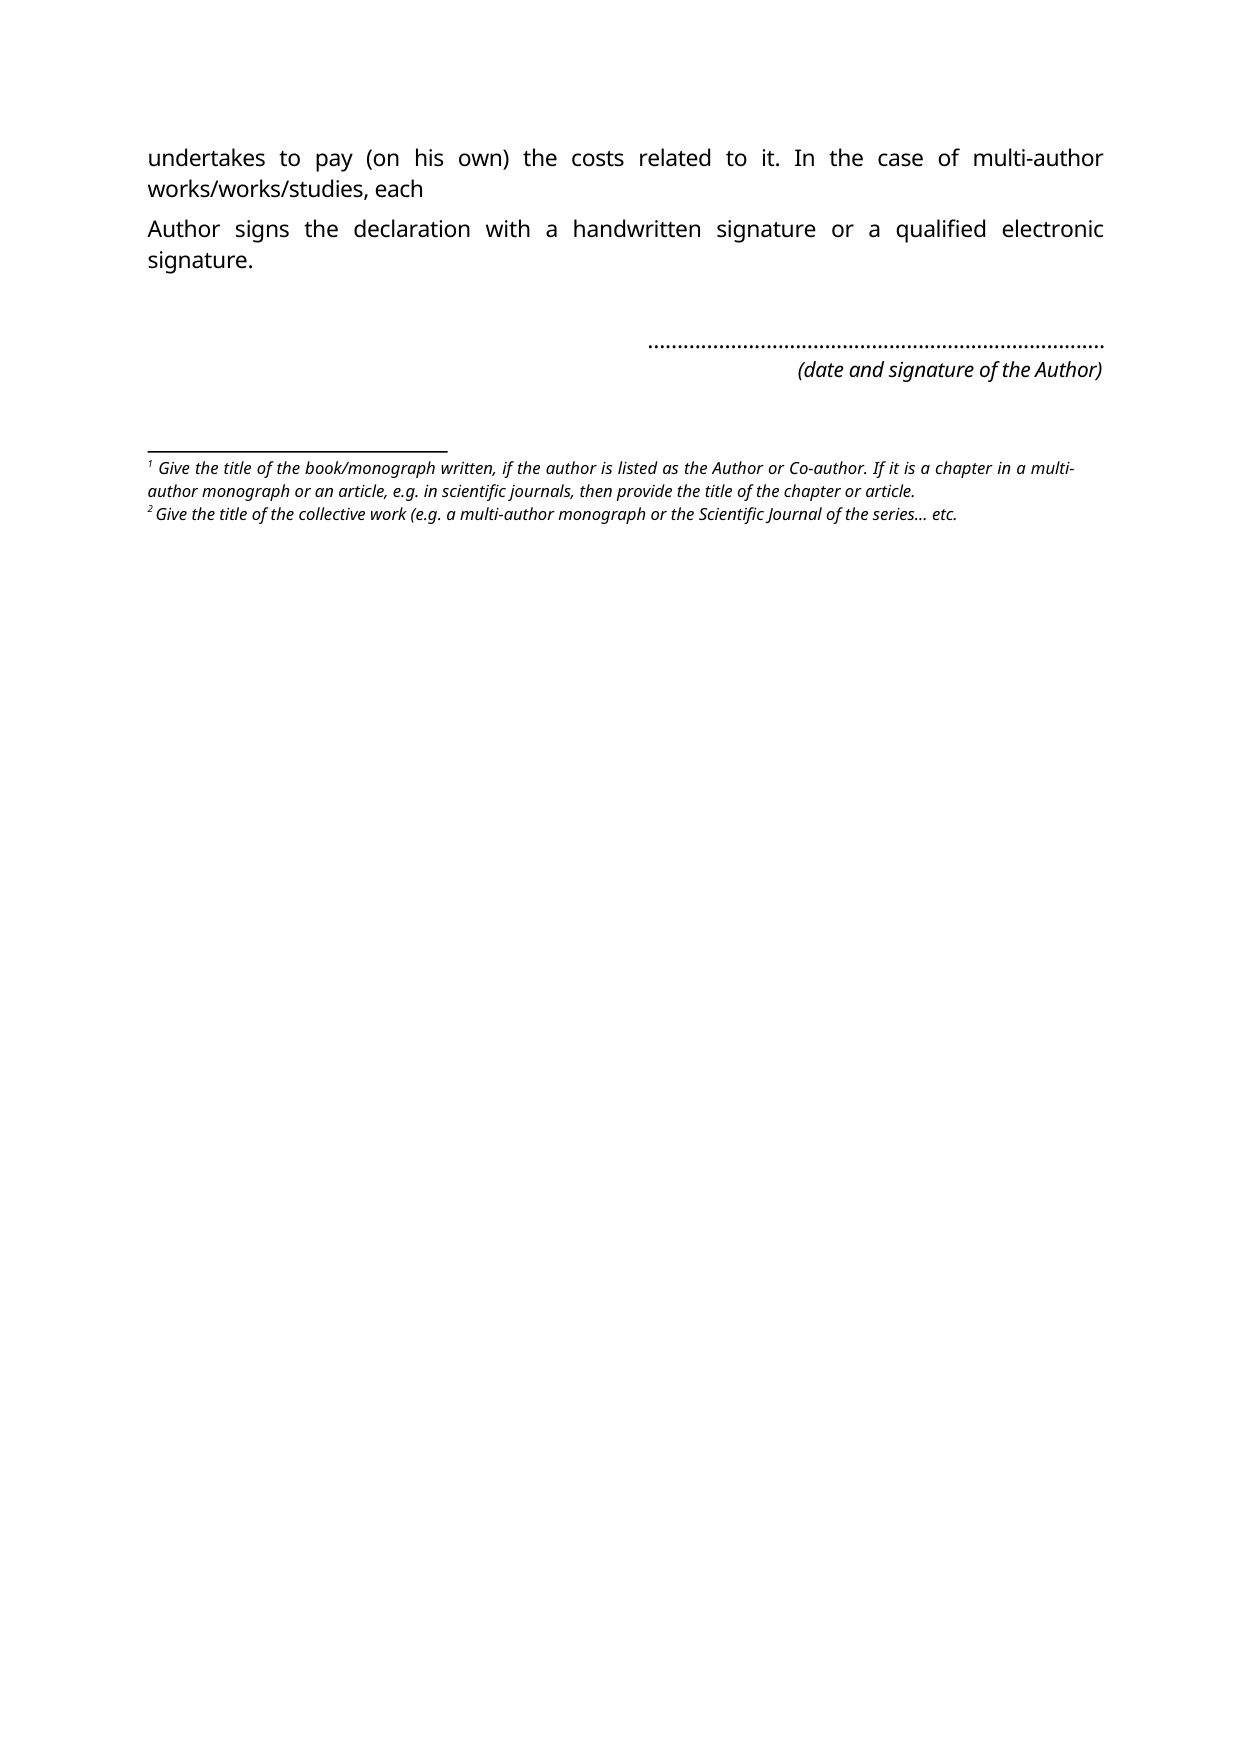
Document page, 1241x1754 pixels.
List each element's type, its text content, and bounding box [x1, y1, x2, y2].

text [147, 142, 1105, 204]
text Author signs the declaration with a handwritten signature or a qualified electronic signature. [147, 213, 1105, 275]
text (date and signature of the Author) [147, 355, 1105, 383]
text …………………......................................................... [147, 323, 1105, 355]
text 1 Give the title of the book/monograph written, if the author is listed as the Author or Co-author. If it is a chapter in a multi-author monograph or an article, e.g. in scientific journals, then provide the title of the chapter or article. [147, 457, 1080, 502]
text 2 Give the title of the collective work (e.g. a multi-author monograph or the Scientific Journal of the series... etc. [147, 502, 1105, 525]
